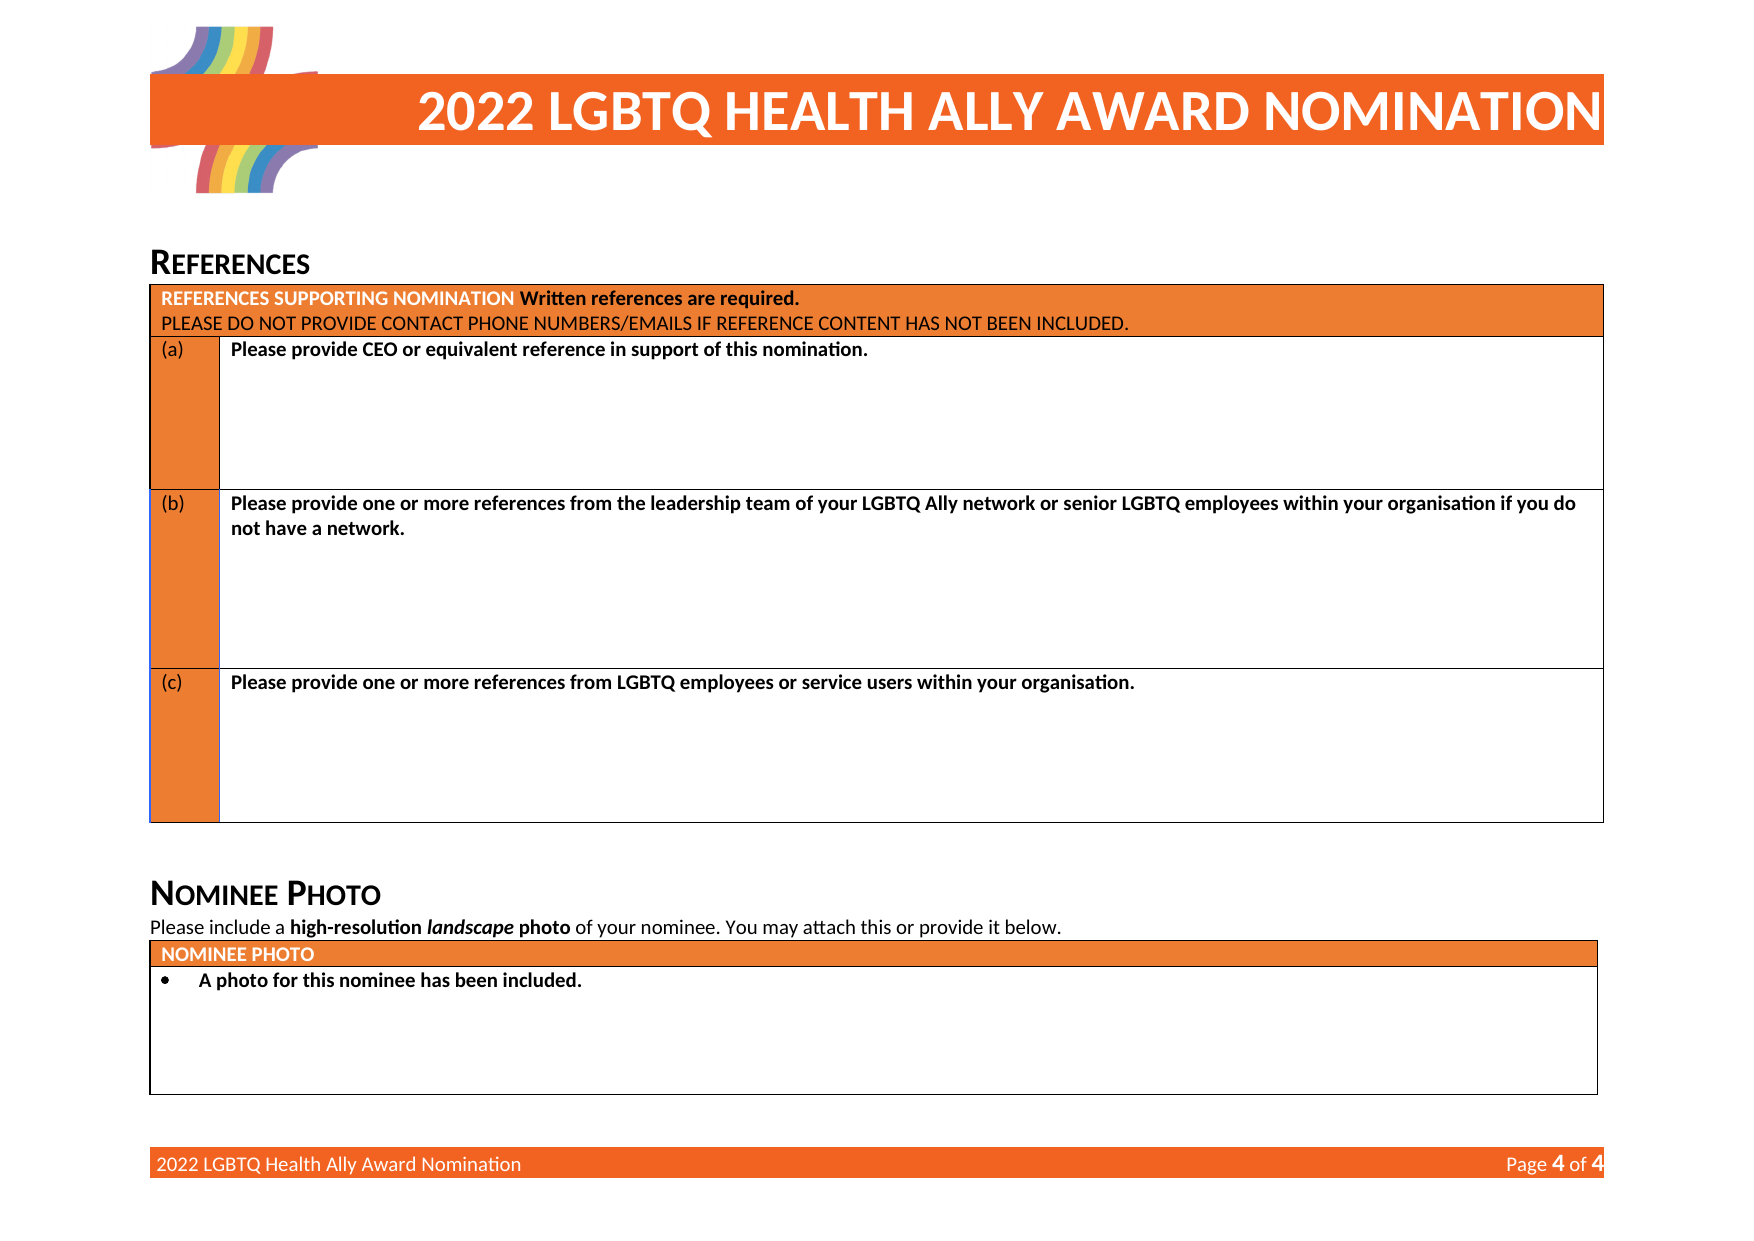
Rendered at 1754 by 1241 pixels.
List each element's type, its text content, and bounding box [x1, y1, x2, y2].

table_cell (c) [151, 669, 219, 822]
text Nominee Photo [150, 868, 1604, 914]
text References [150, 238, 1604, 284]
picture [146, 22, 322, 198]
table_header REFERENCES SUPPORTING NOMINATION Written references are required. PLEASE DO NOT PROVIDE CONTACT PHONE NUMBERS/EMAILS IF REFERENCE CONTENT HAS NOT BEEN INCLUDED. [151, 285, 1603, 336]
table_cell Please provide CEO or equivalent reference in support of this nomination. [220, 337, 1603, 489]
table_cell Please provide one or more references from LGBTQ employees or service users within your organisation. [220, 669, 1603, 822]
table_cell Please provide one or more references from the leadership team of your LGBTQ Ally network or senior LGBTQ employees within your organisation if you do not have a network. [220, 490, 1603, 668]
table_cell (b) [151, 490, 219, 668]
table_cell (a) [151, 337, 219, 489]
table_header NOMINEE PHOTO [151, 941, 1597, 966]
text Please include a high-resolution landscape photo of your nominee. You may attach this or provide it below. [150, 914, 1604, 940]
table_cell A photo for this nominee has been included. [151, 967, 1597, 1094]
